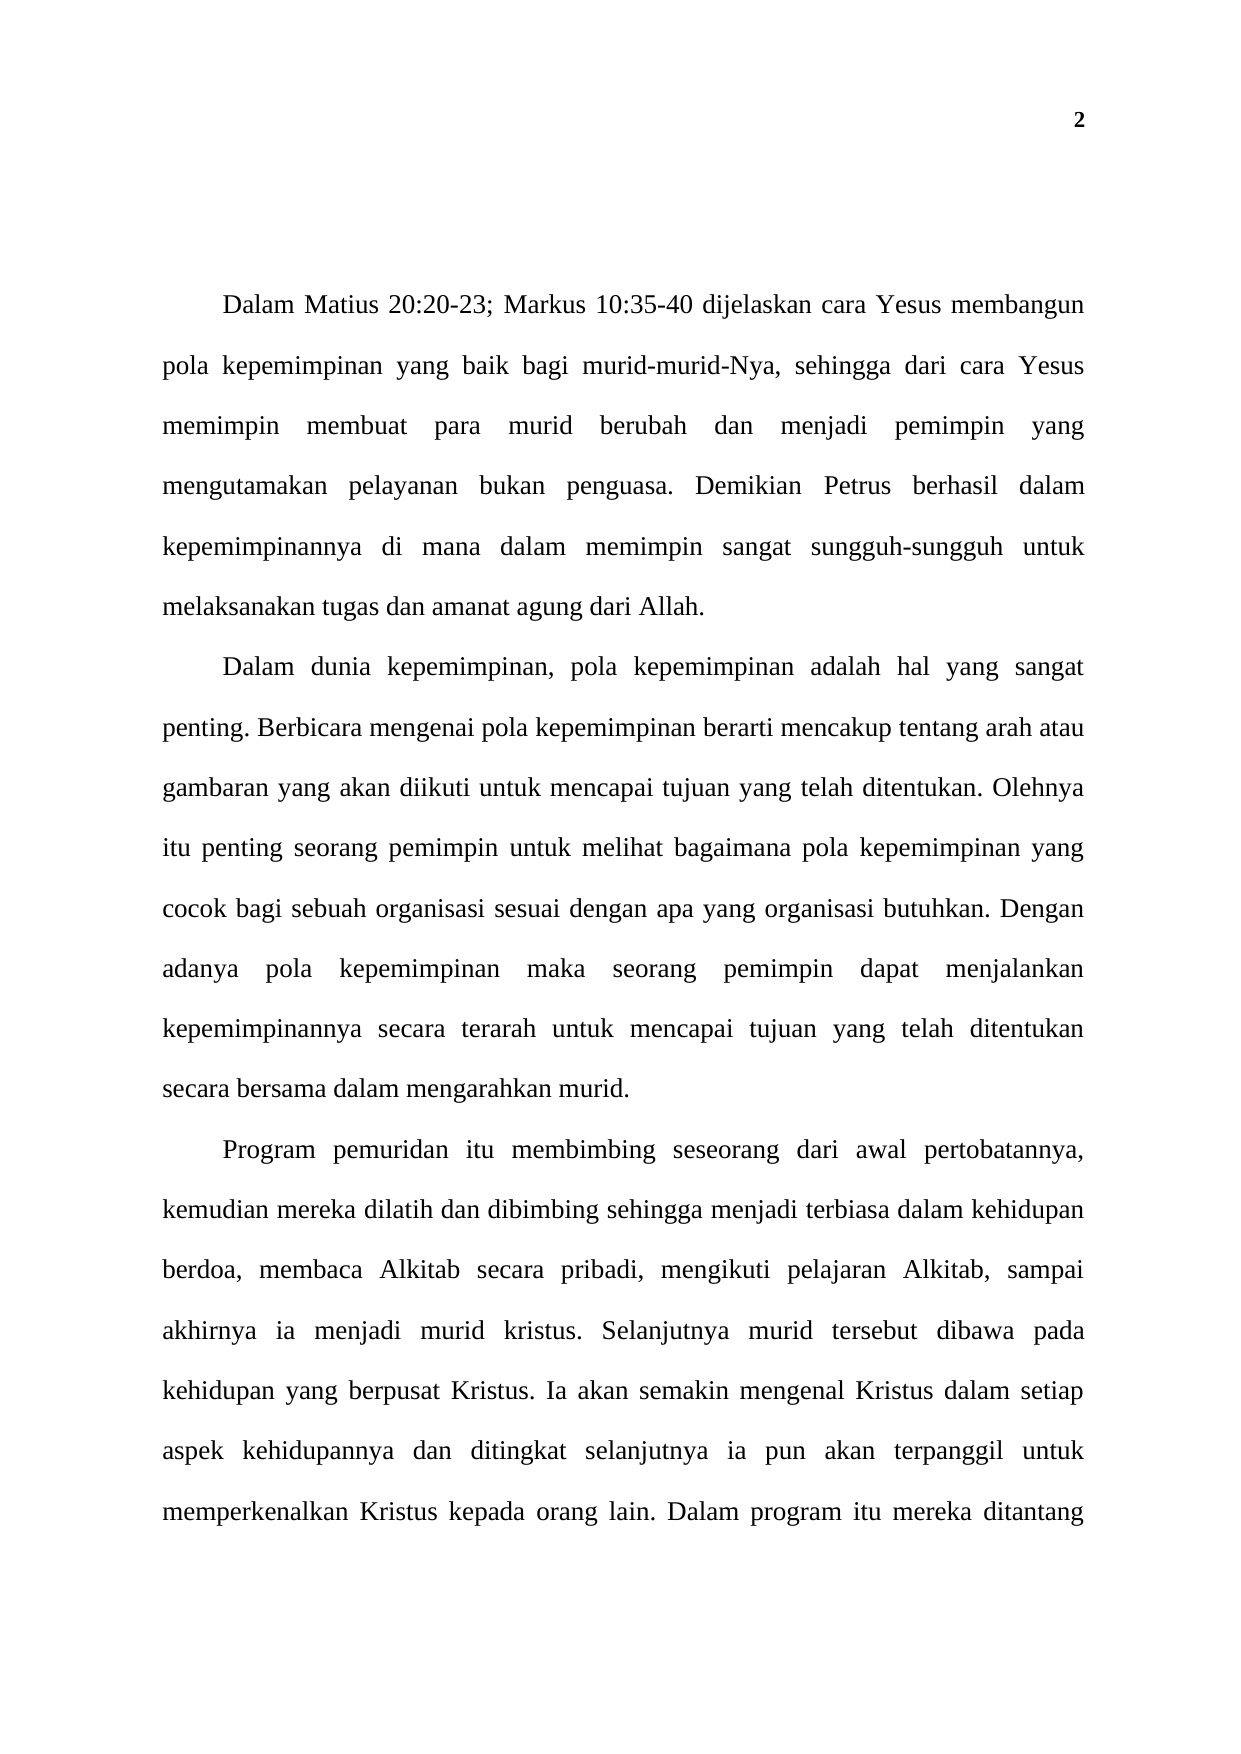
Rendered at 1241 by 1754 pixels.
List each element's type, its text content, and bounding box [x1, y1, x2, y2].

text Dalam Matius 20:20-23; Markus 10:35-40 dijelaskan cara Yesus membangun pola kepemimpinan yang baik bagi murid-murid-Nya, sehingga dari cara Yesus memimpin membuat para murid berubah dan menjadi pemimpin yang mengutamakan pelayanan bukan penguasa. Demikian Petrus berhasil dalam kepemimpinannya di mana dalam memimpin sangat sungguh-sungguh untuk melaksanakan tugas dan amanat agung dari Allah. [162, 266, 1085, 627]
text Dalam dunia kepemimpinan, pola kepemimpinan adalah hal yang sangat penting. Berbicara mengenai pola kepemimpinan berarti mencakup tentang arah atau gambaran yang akan diikuti untuk mencapai tujuan yang telah ditentukan. Olehnya itu penting seorang pemimpin untuk melihat bagaimana pola kepemimpinan yang cocok bagi sebuah organisasi sesuai dengan apa yang organisasi butuhkan. Dengan adanya pola kepemimpinan maka seorang pemimpin dapat menjalankan kepemimpinannya secara terarah untuk mencapai tujuan yang telah ditentukan secara bersama dalam mengarahkan murid. [162, 627, 1085, 1110]
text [162, 1110, 1085, 1532]
